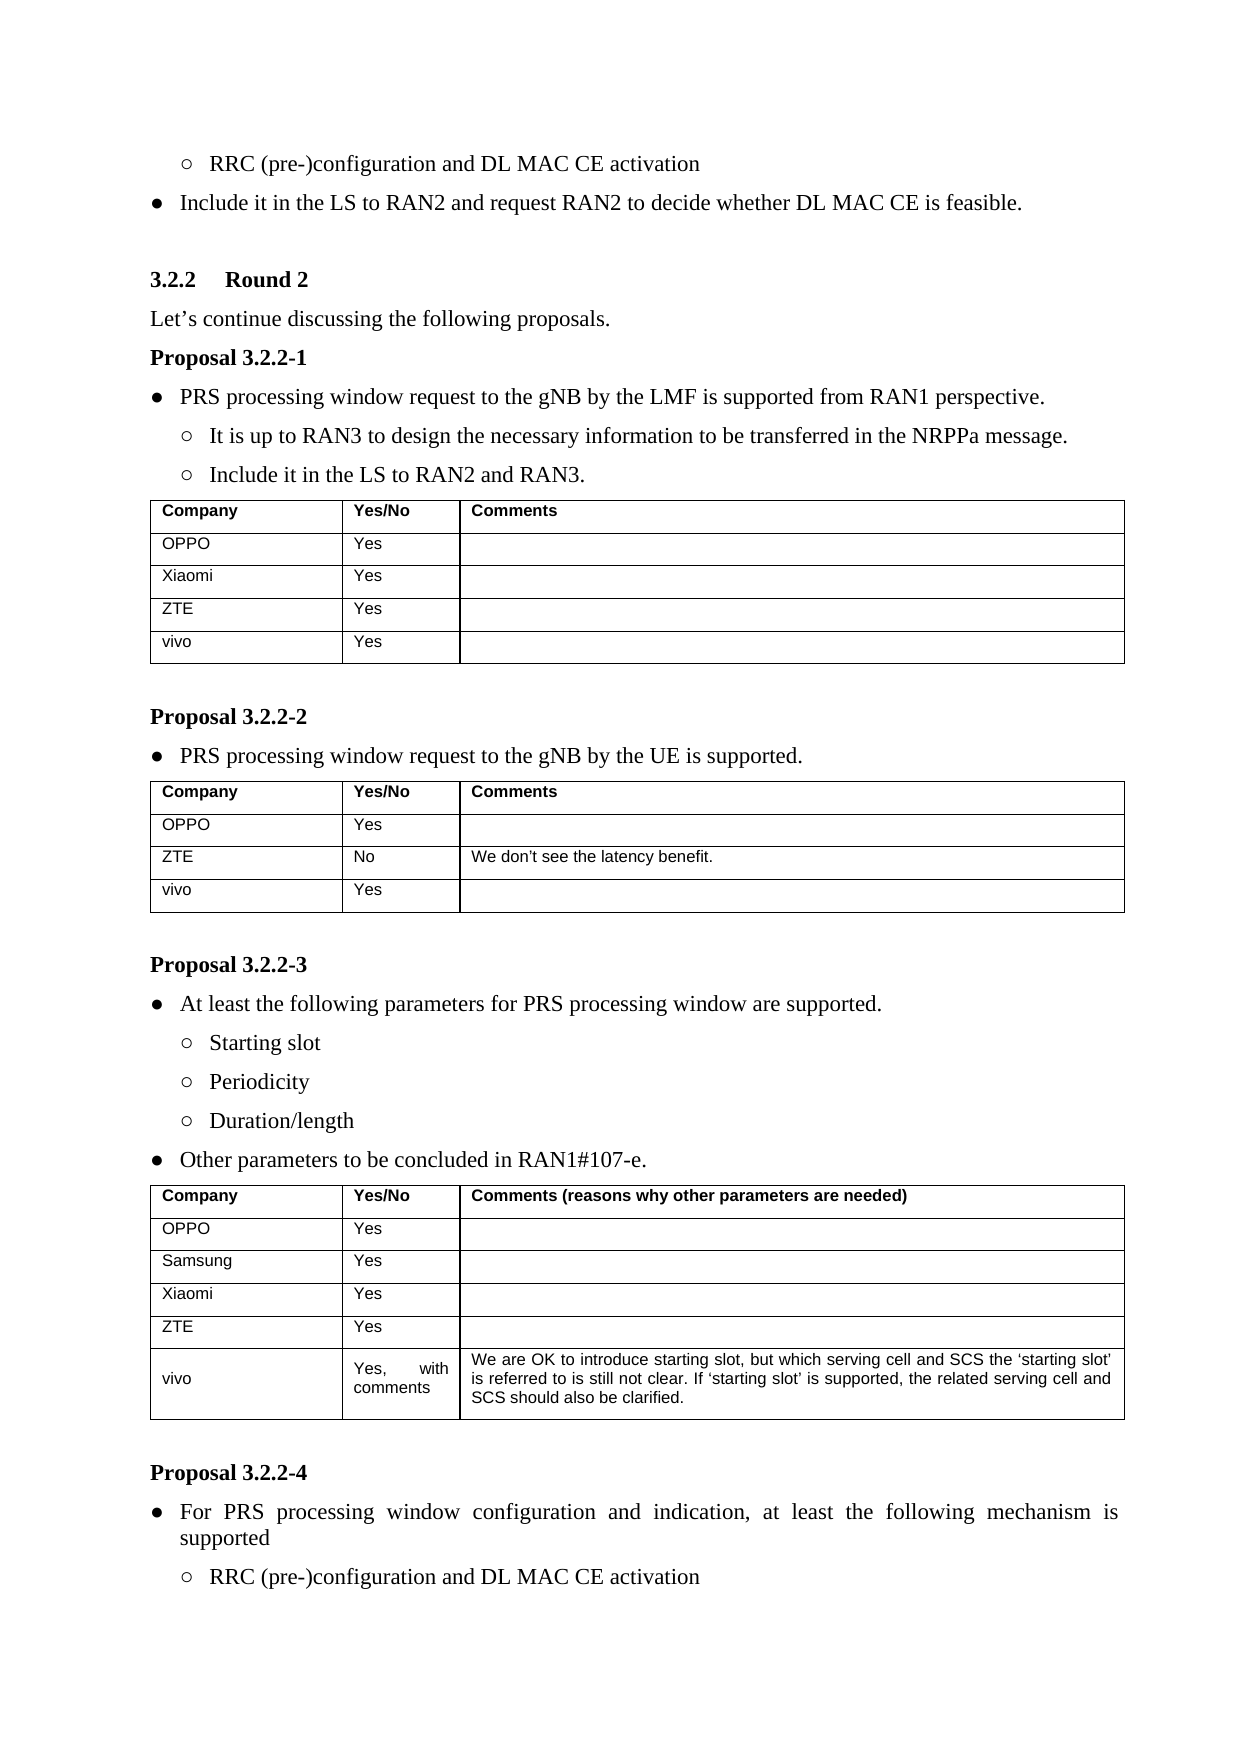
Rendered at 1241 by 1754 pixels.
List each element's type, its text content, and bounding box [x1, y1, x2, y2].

table_cell Yes [343, 1317, 459, 1348]
table_cell Yes [343, 1219, 459, 1250]
table_cell Yes [343, 599, 459, 631]
text For PRS processing window configuration and indication, at least the following mechanism is supported [150, 1498, 1120, 1551]
table_cell [461, 815, 1124, 846]
table_cell We are OK to introduce starting slot, but which serving cell and SCS the ‘starting slot’ is referred to is still not clear. If ‘starting slot’ is supported, the related serving cell and SCS should also be clarified. [461, 1349, 1124, 1419]
table_header Company [151, 1186, 342, 1217]
table_cell Yes [343, 880, 459, 912]
table_cell [461, 1284, 1124, 1316]
table_cell Yes [343, 1251, 459, 1283]
list Include it in the LS to RAN2 and RAN3. [179, 461, 1120, 487]
table_cell [461, 566, 1124, 598]
table_header Yes/No [343, 1186, 459, 1217]
subtitle Proposal 3.2.2-1 [150, 344, 1120, 371]
table_cell vivo [151, 1349, 342, 1419]
table_cell Samsung [151, 1251, 342, 1283]
table_cell Yes [343, 632, 459, 663]
table_cell OPPO [151, 1219, 342, 1250]
text PRS processing window request to the gNB by the LMF is supported from RAN1 perspective. [150, 383, 1120, 409]
table_cell [461, 1219, 1124, 1250]
text PRS processing window request to the gNB by the UE is supported. [150, 742, 1120, 768]
table_cell ZTE [151, 1317, 342, 1348]
subtitle Proposal 3.2.2-4 [150, 1459, 1120, 1486]
table_cell No [343, 847, 459, 879]
list RRC (pre-)configuration and DL MAC CE activation [179, 150, 1120, 176]
list Duration/length [179, 1107, 1120, 1133]
table_cell Xiaomi [151, 566, 342, 598]
table_cell ZTE [151, 847, 342, 879]
subtitle Round 2 [150, 267, 1120, 293]
table_cell vivo [151, 632, 342, 663]
table_header Comments [461, 782, 1124, 813]
table_cell Yes [343, 815, 459, 846]
table_cell vivo [151, 880, 342, 912]
table_header Comments [461, 501, 1124, 532]
table_cell Yes [343, 566, 459, 598]
subtitle Proposal 3.2.2-3 [150, 952, 1120, 978]
table_cell Yes [343, 534, 459, 565]
text Include it in the LS to RAN2 and request RAN2 to decide whether DL MAC CE is feasible. [150, 189, 1120, 215]
table_cell [461, 880, 1124, 912]
table_cell [461, 1251, 1124, 1283]
table_cell [461, 534, 1124, 565]
table_header Yes/No [343, 782, 459, 813]
table_cell [461, 1317, 1124, 1348]
table_cell [461, 599, 1124, 631]
table_header Comments (reasons why other parameters are needed) [461, 1186, 1124, 1217]
table_header Company [151, 782, 342, 813]
table_cell Yes, with comments [343, 1349, 459, 1419]
text Let’s continue discussing the following proposals. [150, 305, 1120, 332]
table_cell We don’t see the latency benefit. [461, 847, 1124, 879]
list Periodicity [179, 1068, 1120, 1094]
subtitle Proposal 3.2.2-2 [150, 703, 1120, 729]
list It is up to RAN3 to design the necessary information to be transferred in the NRPPa message. [179, 422, 1120, 448]
text At least the following parameters for PRS processing window are supported. [150, 990, 1120, 1017]
table_cell OPPO [151, 534, 342, 565]
list Starting slot [179, 1029, 1120, 1056]
table_header Yes/No [343, 501, 459, 532]
table_cell Yes [343, 1284, 459, 1316]
table_cell Xiaomi [151, 1284, 342, 1316]
table_cell OPPO [151, 815, 342, 846]
table_cell ZTE [151, 599, 342, 631]
list RRC (pre-)configuration and DL MAC CE activation [179, 1563, 1120, 1589]
text Other parameters to be concluded in RAN1#107-e. [150, 1146, 1120, 1172]
table_header Company [151, 501, 342, 532]
table_cell [461, 632, 1124, 663]
